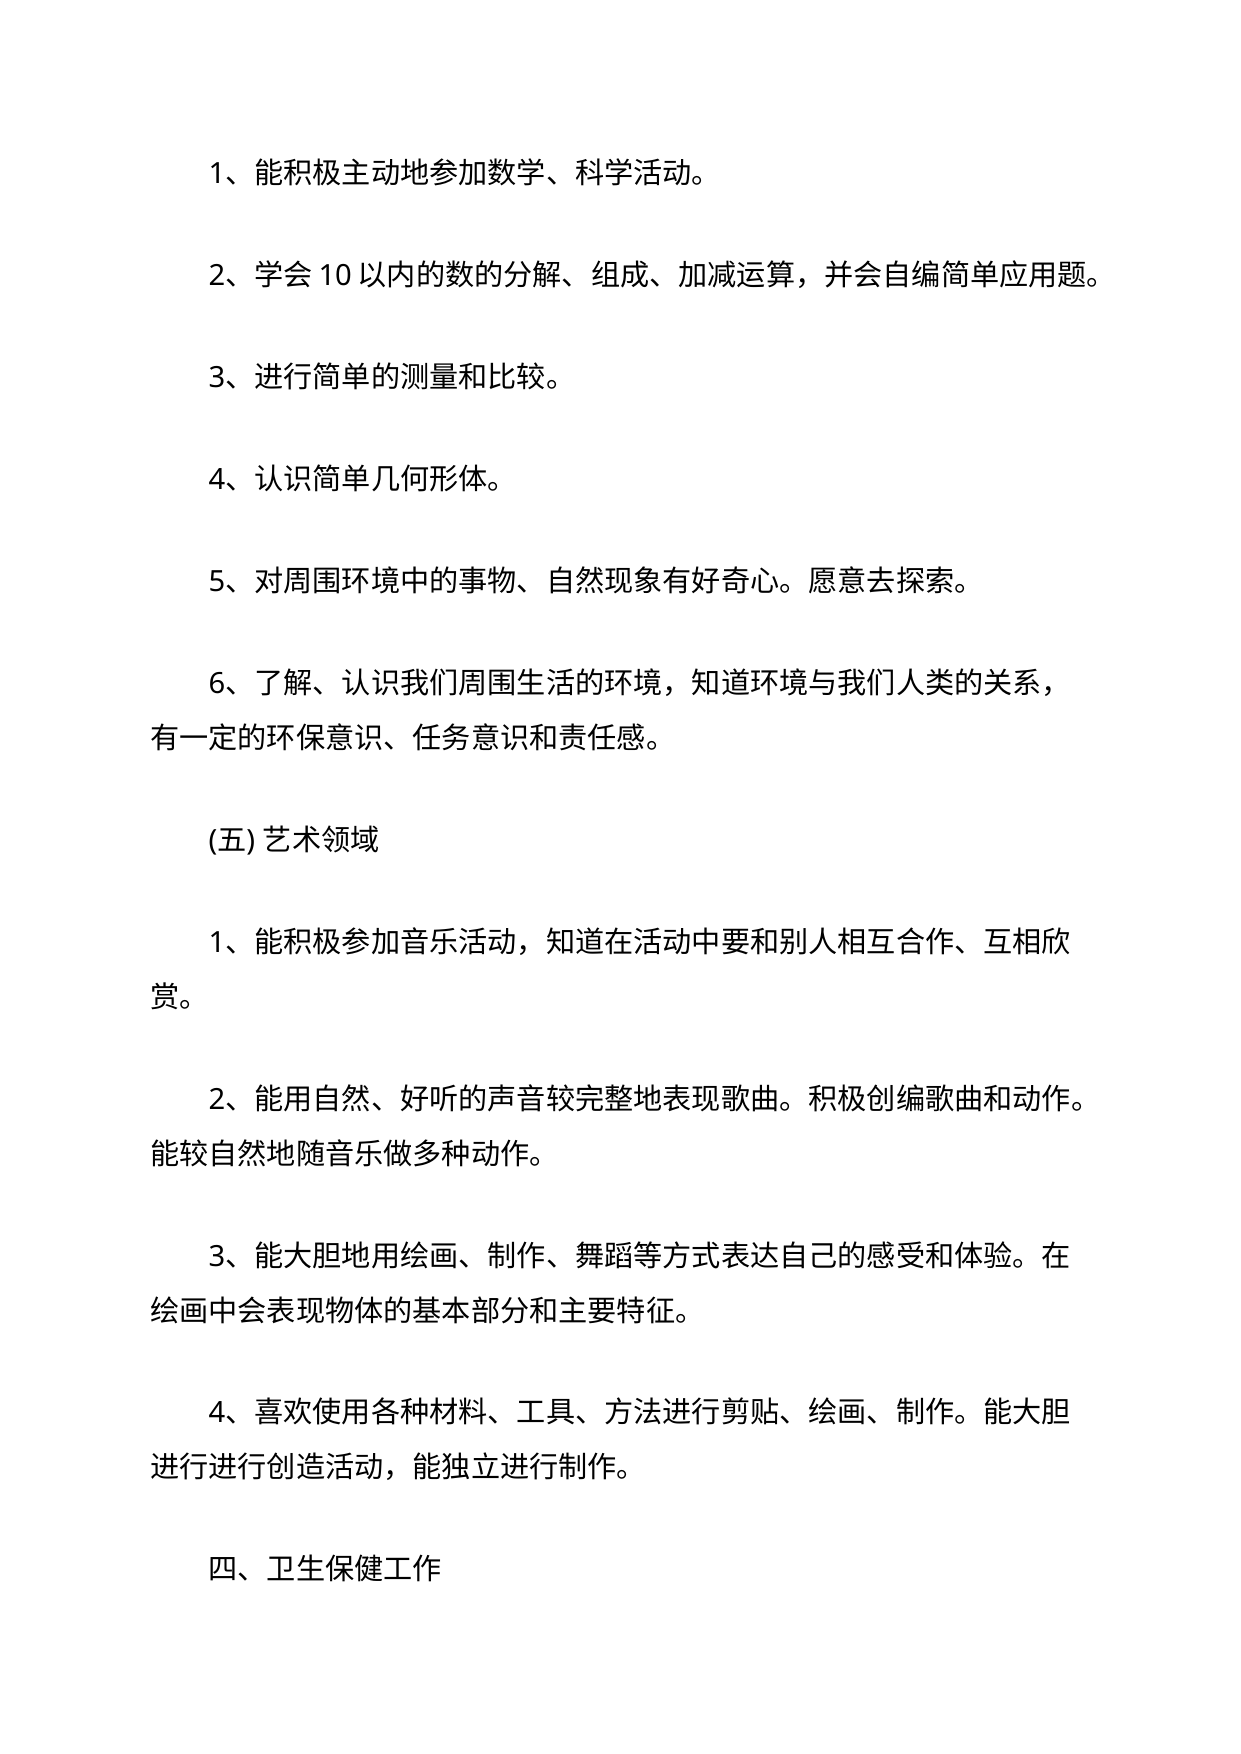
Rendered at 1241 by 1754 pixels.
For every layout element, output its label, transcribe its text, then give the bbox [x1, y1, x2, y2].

text 2、学会10以内的数的分解、组成、加减运算，并会自编简单应用题。 [150, 252, 1090, 294]
text 3、进行简单的测量和比较。 [150, 354, 1090, 396]
text 3、能大胆地用绘画、制作、舞蹈等方式表达自己的感受和体验。在绘画中会表现物体的基本部分和主要特征。 [150, 1232, 1090, 1329]
text 四、卫生保健工作 [150, 1546, 1090, 1588]
text 2、能用自然、好听的声音较完整地表现歌曲。积极创编歌曲和动作。能较自然地随音乐做多种动作。 [150, 1075, 1090, 1173]
text 4、认识简单几何形体。 [150, 456, 1090, 498]
text 4、喜欢使用各种材料、工具、方法进行剪贴、绘画、制作。能大胆进行进行创造活动，能独立进行制作。 [150, 1389, 1090, 1486]
text 1、能积极主动地参加数学、科学活动。 [150, 150, 1090, 192]
text 5、对周围环境中的事物、自然现象有好奇心。愿意去探索。 [150, 558, 1090, 600]
text (五) 艺术领域 [150, 817, 1090, 859]
text 1、能积极参加音乐活动，知道在活动中要和别人相互合作、互相欣赏。 [150, 919, 1090, 1016]
text 6、了解、认识我们周围生活的环境，知道环境与我们人类的关系，有一定的环保意识、任务意识和责任感。 [150, 660, 1090, 757]
